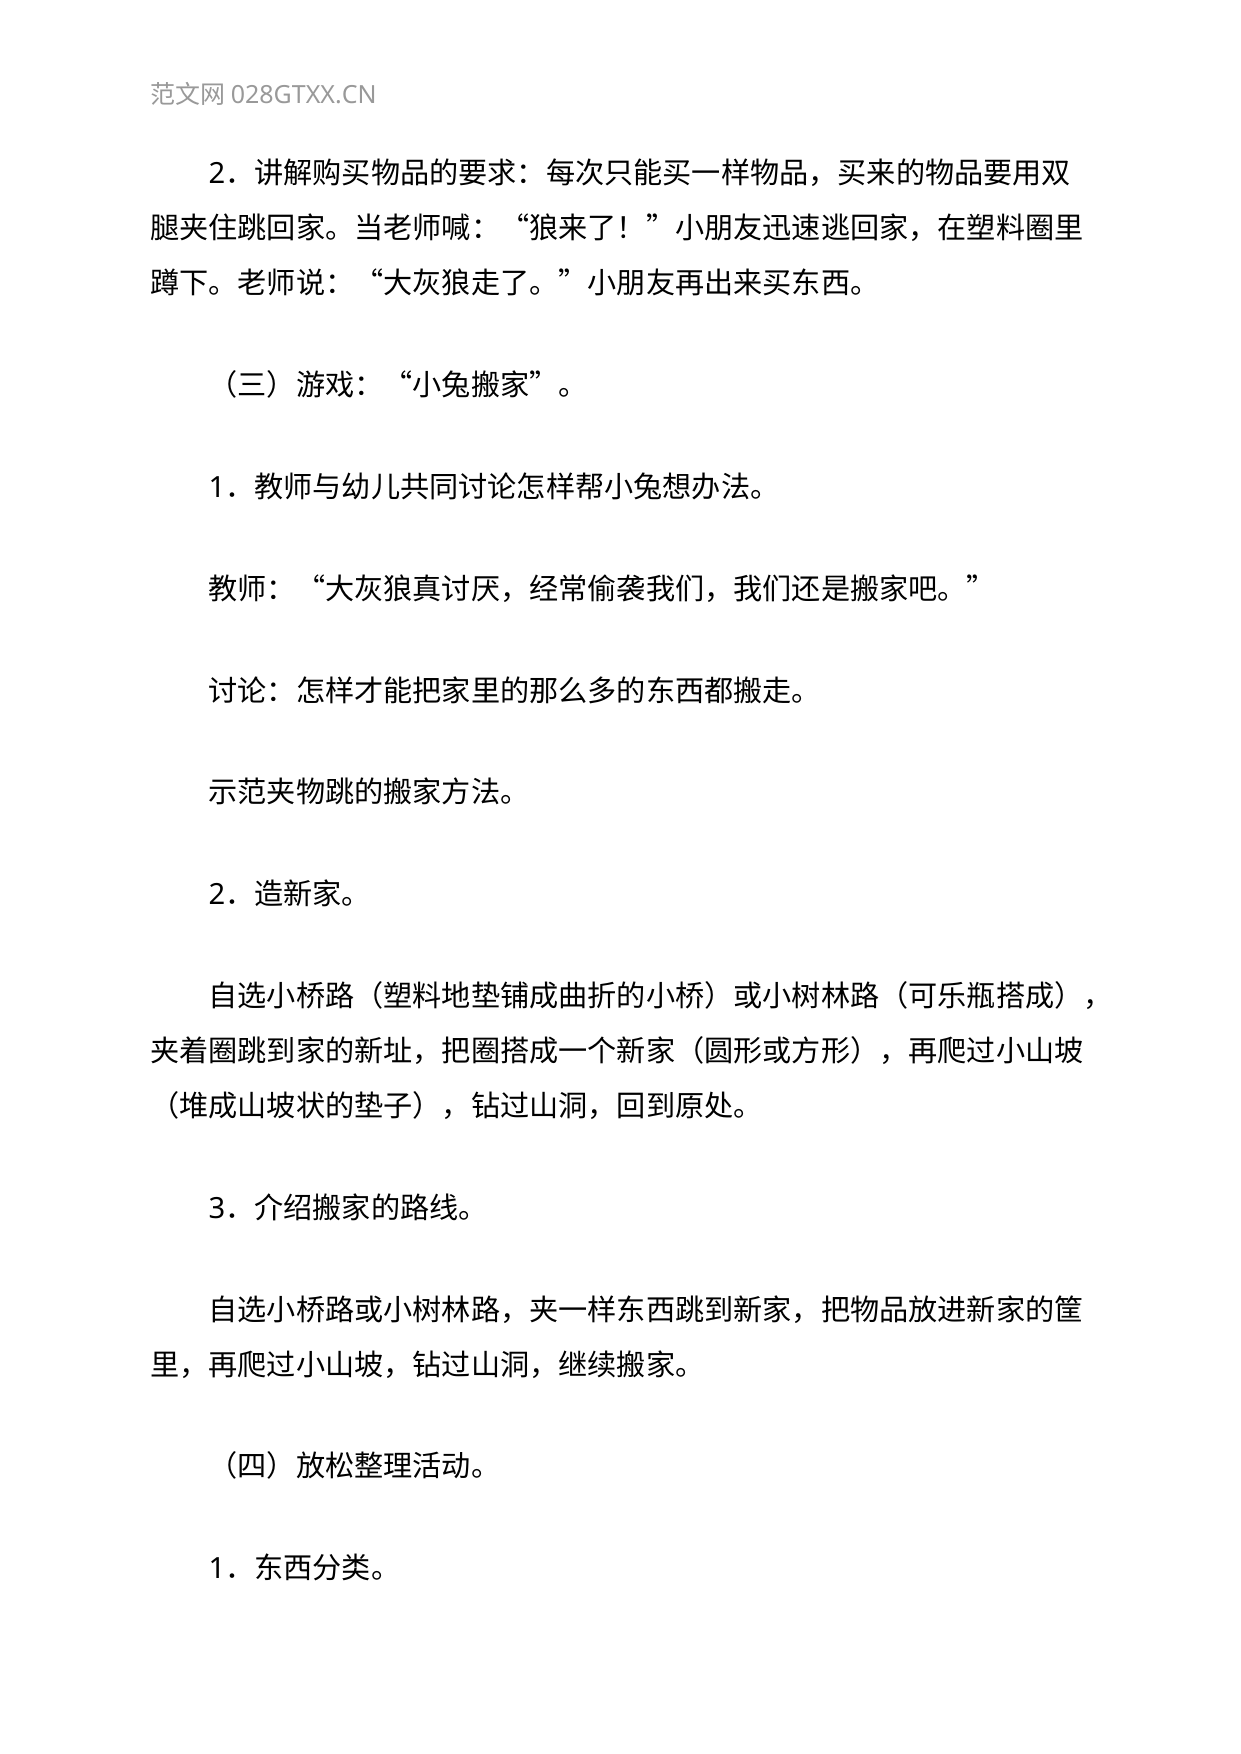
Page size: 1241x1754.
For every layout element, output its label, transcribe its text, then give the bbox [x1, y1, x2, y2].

text 3．介绍搬家的路线。 [150, 1184, 1090, 1227]
text 自选小桥路（塑料地垫铺成曲折的小桥）或小树林路（可乐瓶搭成），夹着圈跳到家的新址，把圈搭成一个新家（圆形或方形），再爬过小山坡（堆成山坡状的垫子），钻过山洞，回到原处。 [150, 973, 1090, 1125]
text 2．造新家。 [150, 871, 1090, 913]
text （三）游戏：“小兔搬家”。 [150, 362, 1090, 404]
text 示范夹物跳的搬家方法。 [150, 769, 1090, 811]
text 1．东西分类。 [150, 1545, 1090, 1587]
text 1．教师与幼儿共同讨论怎样帮小兔想办法。 [150, 463, 1090, 506]
text 2．讲解购买物品的要求：每次只能买一样物品，买来的物品要用双腿夹住跳回家。当老师喊：“狼来了！”小朋友迅速逃回家，在塑料圈里蹲下。老师说：“大灰狼走了。”小朋友再出来买东西。 [150, 150, 1090, 302]
text 教师：“大灰狼真讨厌，经常偷袭我们，我们还是搬家吧。” [150, 565, 1090, 608]
text （四）放松整理活动。 [150, 1443, 1090, 1485]
text 讨论：怎样才能把家里的那么多的东西都搬走。 [150, 667, 1090, 709]
text 自选小桥路或小树林路，夹一样东西跳到新家，把物品放进新家的筐里，再爬过小山坡，钻过山洞，继续搬家。 [150, 1286, 1090, 1383]
